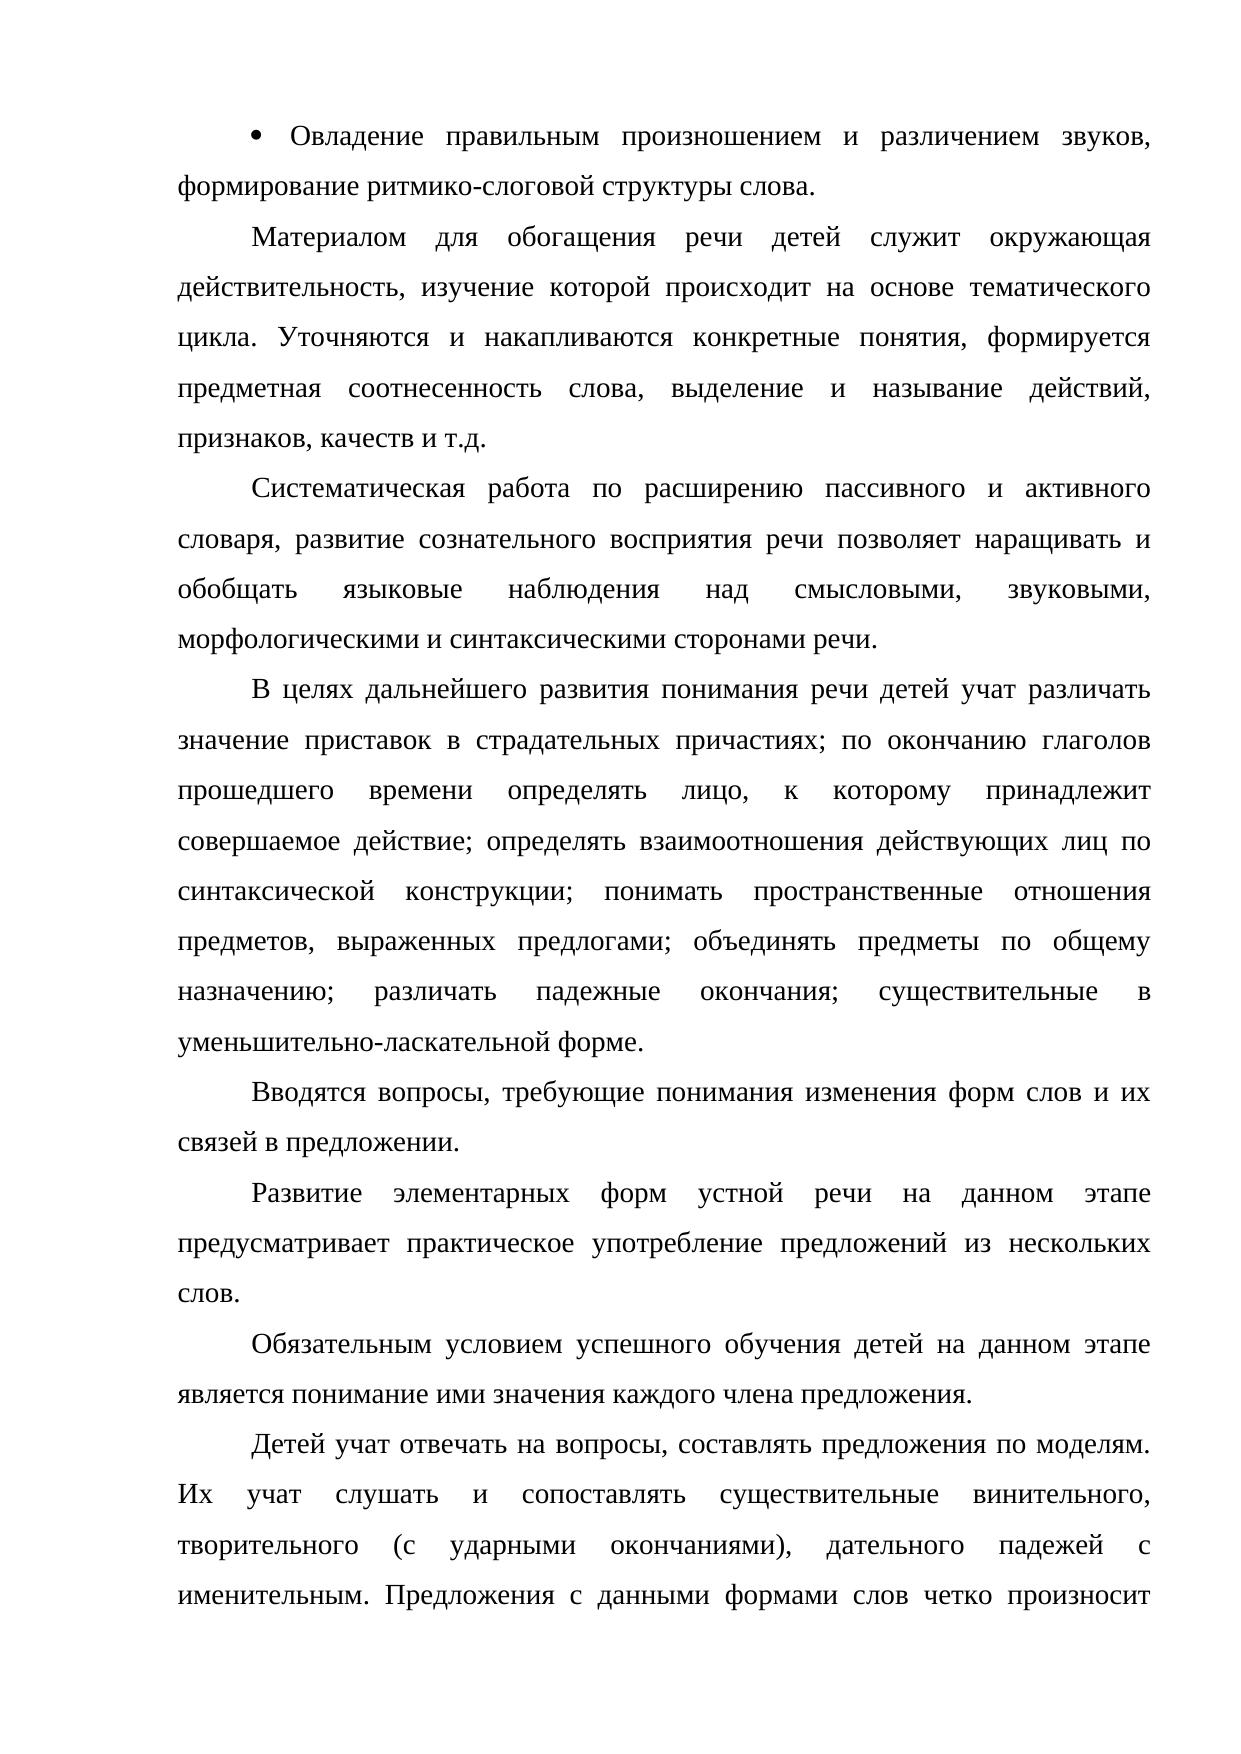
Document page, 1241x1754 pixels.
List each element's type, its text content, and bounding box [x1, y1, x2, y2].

text Развитие элементарных форм устной речи на данном этапе предусматривает практическое употребление предложений из нескольких слов. [177, 1175, 1152, 1309]
text В целях дальнейшего развития понимания речи детей учат различать значение приставок в страдательных причастиях; по окончанию глаголов прошедшего времени определять лицо, к которому принадлежит совершаемое действие; определять взаимоотношения действующих лиц по синтаксической конструкции; понимать пространственные отношения предметов, выраженных предлогами; объединять предметы по общему назначению; различать падежные окончания; существительные в уменьшительно-ласкательной форме. [177, 672, 1152, 1057]
text Систематическая работа по расширению пассивного и активного словаря, развитие сознательного восприятия речи позволяет наращивать и обобщать языковые наблюдения над смысловыми, звуковыми, морфологическими и синтаксическими сторонами речи. [177, 470, 1152, 655]
text Обязательным условием успешного обучения детей на данном этапе является понимание ими значения каждого члена предложения. [177, 1326, 1152, 1409]
text Материалом для обогащения речи детей служит окружающая действительность, изучение которой происходит на основе тематического цикла. Уточняются и накапливаются конкретные понятия, формируется предметная соотнесенность слова, выделение и называние действий, признаков, качеств и т.д. [177, 219, 1152, 454]
text Вводятся вопросы, требующие понимания изменения форм слов и их связей в предложении. [177, 1074, 1152, 1158]
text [177, 1426, 1152, 1611]
list Овладение правильным произношением и различением звуков, формирование ритмико-слоговой структуры слова. [177, 118, 1152, 202]
